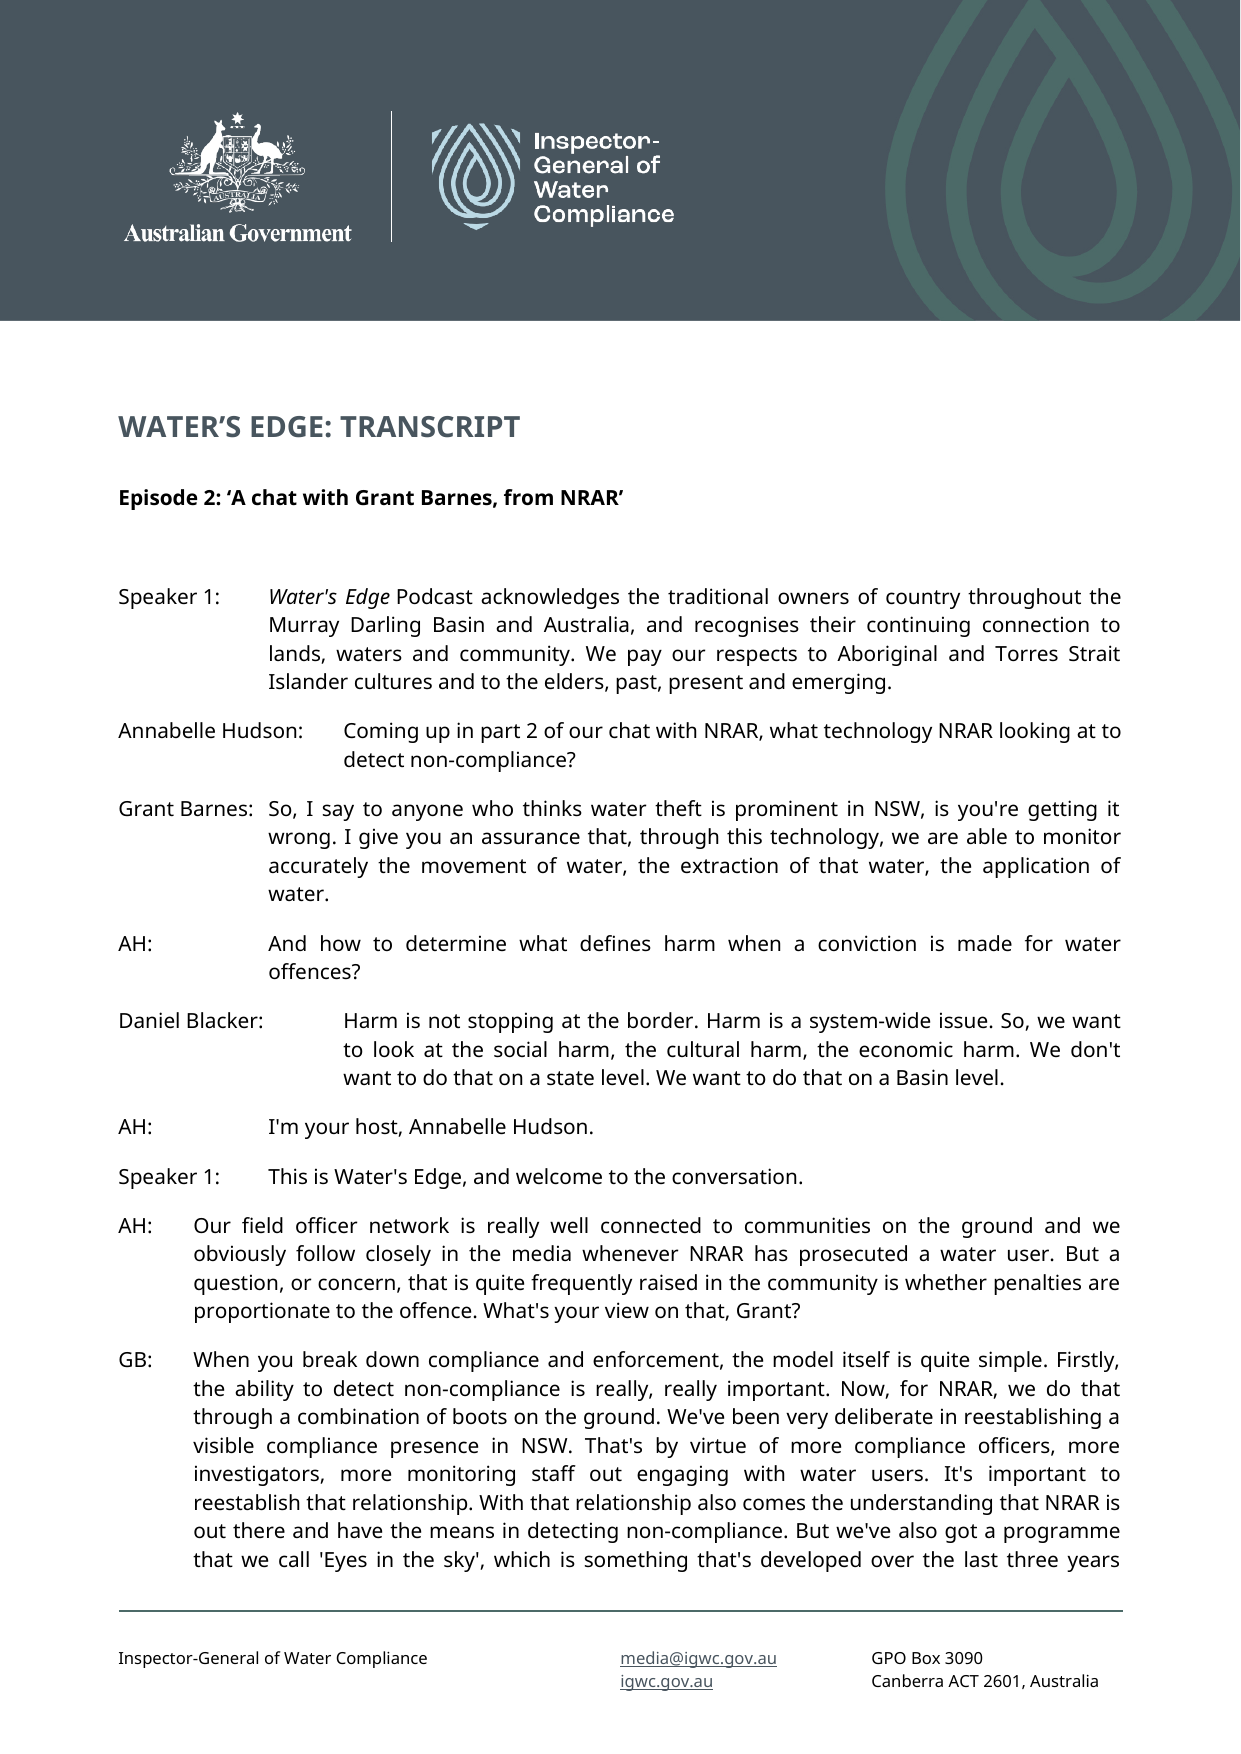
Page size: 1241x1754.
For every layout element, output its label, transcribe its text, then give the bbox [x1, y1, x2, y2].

text Annabelle Hudson: Coming up in part 2 of our chat with NRAR, what technology NRAR looking at to detect non-compliance? [118, 716, 1122, 773]
picture [0, 0, 1241, 321]
text Episode 2: ‘A chat with Grant Barnes, from NRAR’ [118, 483, 1122, 512]
text Speaker 1: This is Water's Edge, and welcome to the conversation. [118, 1162, 1122, 1190]
text Speaker 1: Water's Edge Podcast acknowledges the traditional owners of country throughout the Murray Darling Basin and Australia, and recognises their continuing connection to lands, waters and community. We pay our respects to Aboriginal and Torres Strait Islander cultures and to the elders, past, present and emerging. [118, 582, 1122, 696]
text Grant Barnes: So, I say to anyone who thinks water theft is prominent in NSW, is you're getting it wrong. I give you an assurance that, through this technology, we are able to monitor accurately the movement of water, the extraction of that water, the application of water. [118, 794, 1122, 908]
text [118, 1346, 1122, 1573]
text AH: And how to determine what defines harm when a conviction is made for water offences? [118, 929, 1122, 986]
subtitle WATER’s EDGE: TRANSCRIPT [118, 406, 1122, 446]
text AH: I'm your host, Annabelle Hudson. [118, 1112, 1122, 1141]
text AH: Our field officer network is really well connected to communities on the ground and we obviously follow closely in the media whenever NRAR has prosecuted a water user. But a question, or concern, that is quite frequently raised in the community is whether penalties are proportionate to the offence. What's your view on that, Grant? [118, 1211, 1122, 1325]
text Daniel Blacker: Harm is not stopping at the border. Harm is a system-wide issue. So, we want to look at the social harm, the cultural harm, the economic harm. We don't want to do that on a state level. We want to do that on a Basin level. [118, 1006, 1122, 1092]
